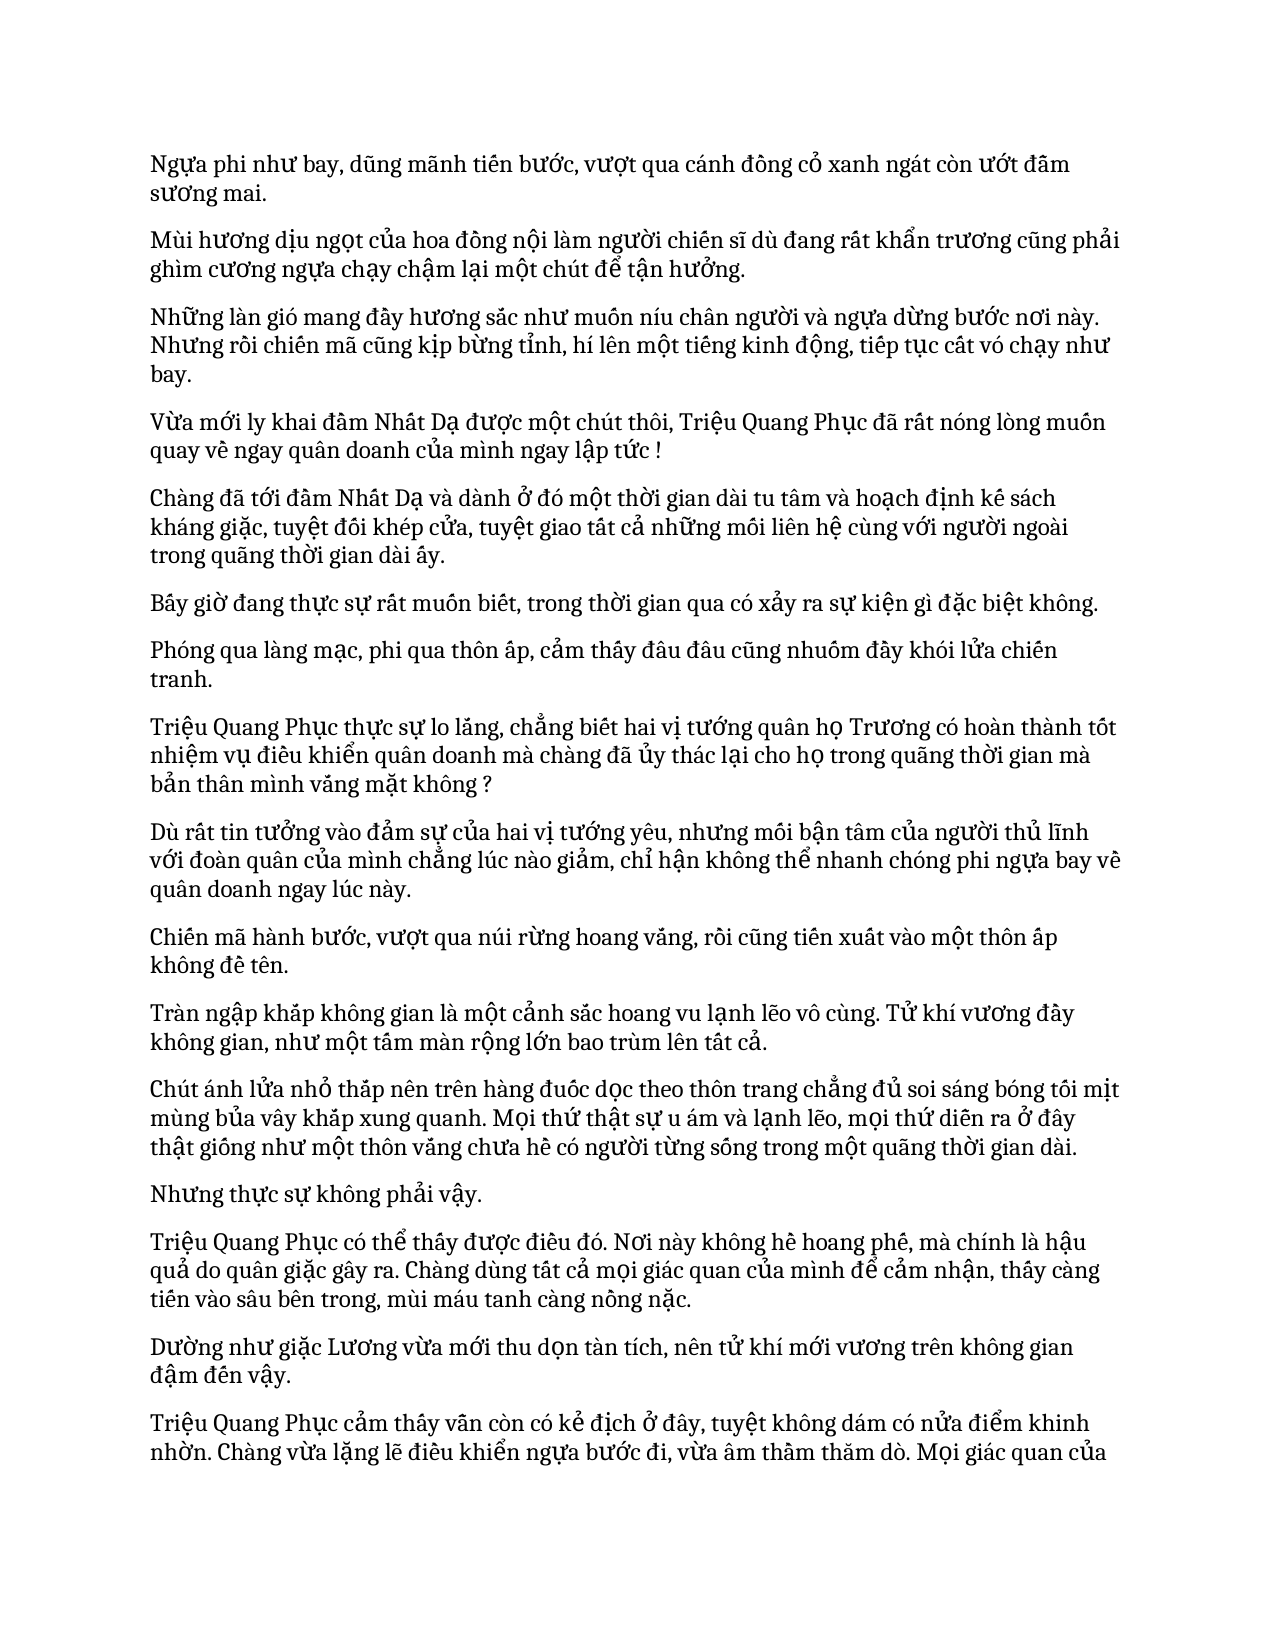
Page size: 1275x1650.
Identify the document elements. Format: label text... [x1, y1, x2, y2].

text Mùi hương dịu ngọt của hoa đồng nội làm người chiến sĩ dù đang rất khẩn trương cũng phải ghìm cương ngựa chạy chậm lại một chút để tận hưởng. [150, 226, 1125, 284]
text Triệu Quang Phục thực sự lo lắng, chẳng biết hai vị tướng quân họ Trương có hoàn thành tốt nhiệm vụ điều khiển quân doanh mà chàng đã ủy thác lại cho họ trong quãng thời gian mà bản thân mình vắng mặt không ? [150, 712, 1125, 799]
text Ngựa phi như bay, dũng mãnh tiến bước, vượt qua cánh đồng cỏ xanh ngát còn ướt đẫm sương mai. [150, 150, 1125, 207]
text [150, 1409, 1125, 1466]
text Những làn gió mang đầy hương sắc như muốn níu chân người và ngựa dừng bước nơi này. Nhưng rồi chiến mã cũng kịp bừng tỉnh, hí lên một tiếng kinh động, tiếp tục cất vó chạy như bay. [150, 302, 1125, 389]
text Bấy giờ đang thực sự rất muốn biết, trong thời gian qua có xảy ra sự kiện gì đặc biệt không. [150, 589, 1125, 617]
text Vừa mới ly khai đầm Nhất Dạ được một chút thôi, Triệu Quang Phục đã rất nóng lòng muốn quay về ngay quân doanh của mình ngay lập tức ! [150, 407, 1125, 465]
text Chút ánh lửa nhỏ thắp nên trên hàng đuốc dọc theo thôn trang chẳng đủ soi sáng bóng tối mịt mùng bủa vây khắp xung quanh. Mọi thứ thật sự u ám và lạnh lẽo, mọi thứ diễn ra ở đây thật giống như một thôn vắng chưa hề có người từng sống trong một quãng thời gian dài. [150, 1075, 1125, 1161]
text Chàng đã tới đầm Nhất Dạ và dành ở đó một thời gian dài tu tâm và hoạch định kế sách kháng giặc, tuyệt đối khép cửa, tuyệt giao tất cả những mối liên hệ cùng với người ngoài trong quãng thời gian dài ấy. [150, 484, 1125, 570]
text Dường như giặc Lương vừa mới thu dọn tàn tích, nên tử khí mới vương trên không gian đậm đến vậy. [150, 1332, 1125, 1390]
text Dù rất tin tưởng vào đảm sự của hai vị tướng yêu, nhưng mối bận tâm của người thủ lĩnh với đoàn quân của mình chẳng lúc nào giảm, chỉ hận không thể nhanh chóng phi ngựa bay về quân doanh ngay lúc này. [150, 817, 1125, 904]
text Triệu Quang Phục có thể thấy được điều đó. Nơi này không hề hoang phế, mà chính là hậu quả do quân giặc gây ra. Chàng dùng tất cả mọi giác quan của mình để cảm nhận, thấy càng tiến vào sâu bên trong, mùi máu tanh càng nồng nặc. [150, 1227, 1125, 1314]
text Nhưng thực sự không phải vậy. [150, 1180, 1125, 1209]
text Phóng qua làng mạc, phi qua thôn ấp, cảm thấy đâu đâu cũng nhuốm đầy khói lửa chiến tranh. [150, 636, 1125, 694]
text Tràn ngập khắp không gian là một cảnh sắc hoang vu lạnh lẽo vô cùng. Tử khí vương đầy không gian, như một tấm màn rộng lớn bao trùm lên tất cả. [150, 999, 1125, 1056]
text Chiến mã hành bước, vượt qua núi rừng hoang vắng, rồi cũng tiến xuất vào một thôn ấp không đề tên. [150, 922, 1125, 980]
